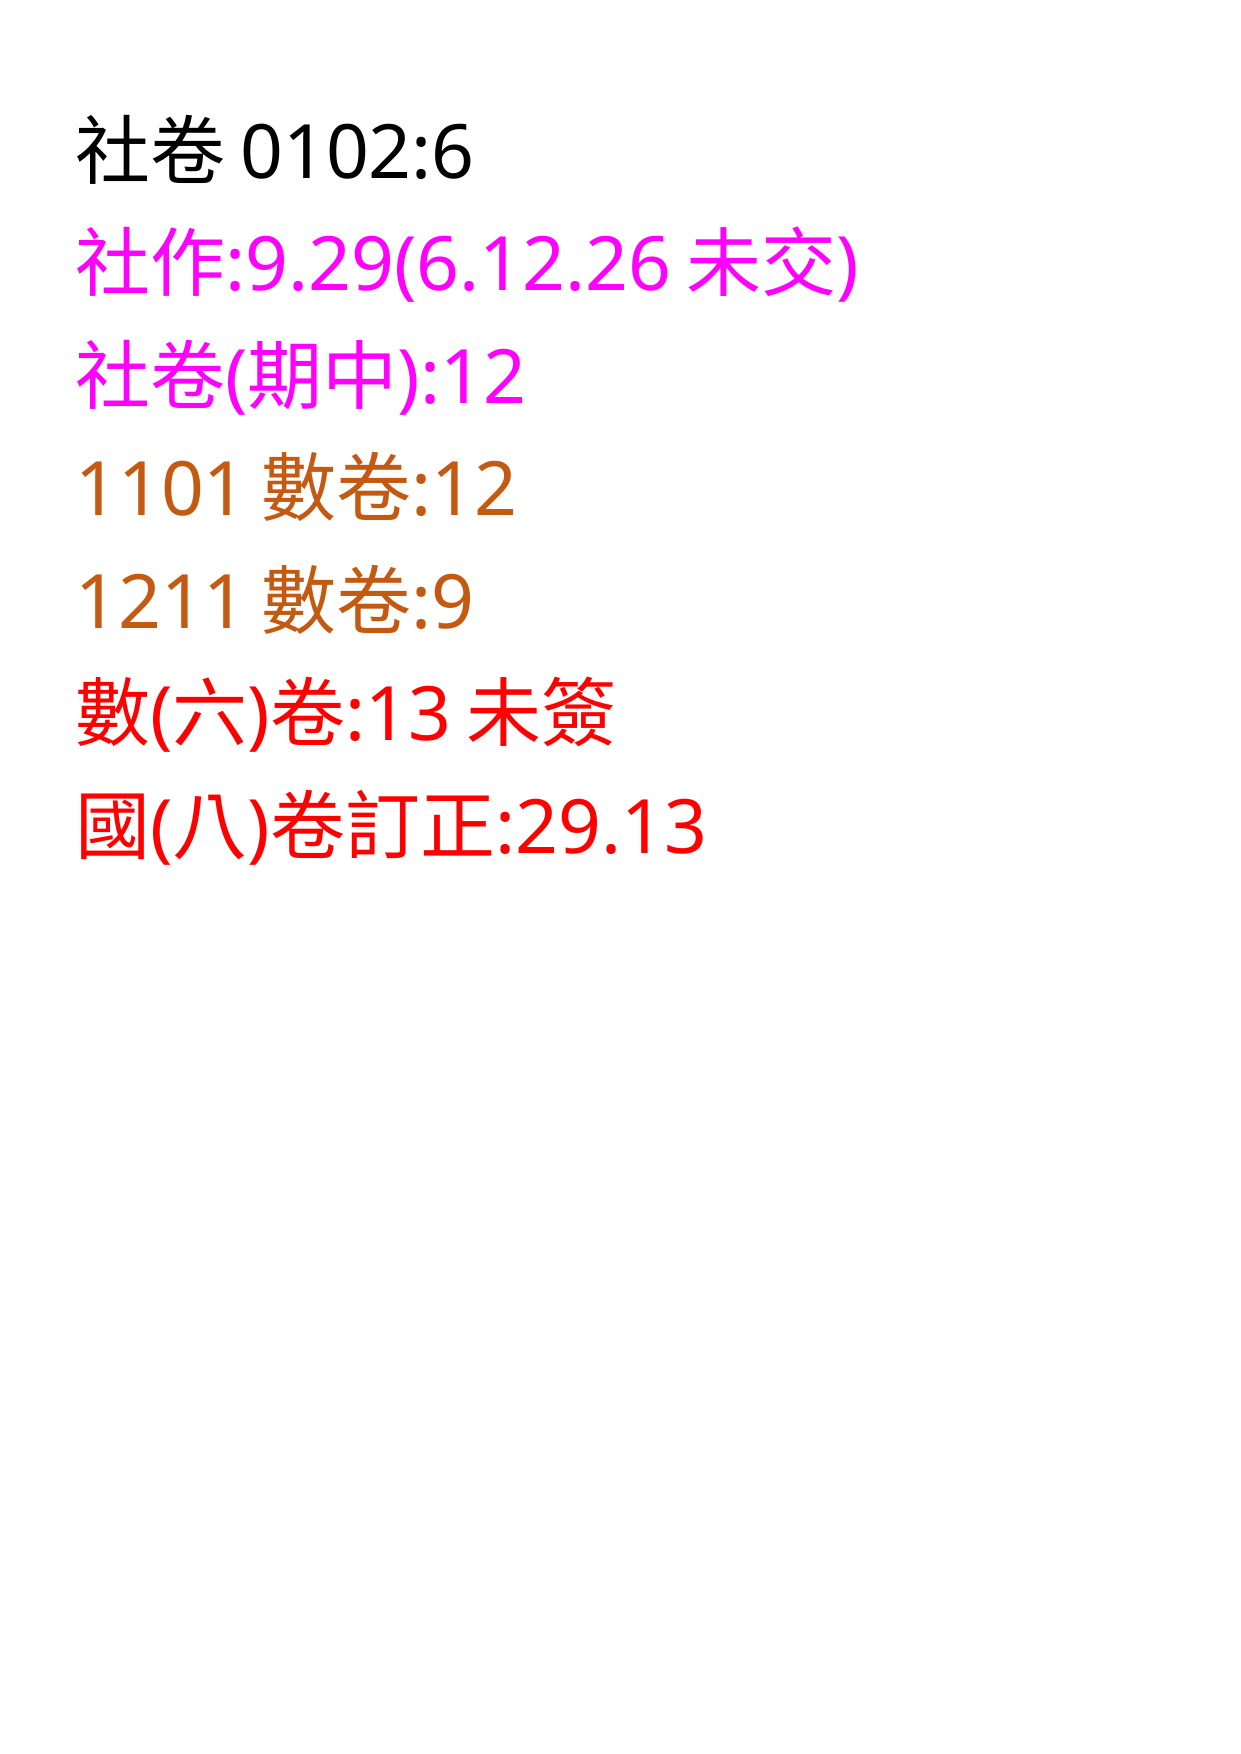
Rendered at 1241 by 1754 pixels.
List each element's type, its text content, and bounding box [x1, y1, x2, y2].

text 1211數卷:9 [75, 539, 1165, 652]
text 社卷(期中):12 [75, 314, 1165, 427]
text 1101數卷:12 [75, 427, 1165, 539]
text 社卷0102:6 [75, 89, 1165, 202]
text 國(八)卷訂正:29.13 [75, 764, 1165, 877]
text 數(六)卷:13未簽 [75, 652, 1165, 764]
text 社作:9.29(6.12.26未交) [75, 202, 1165, 314]
